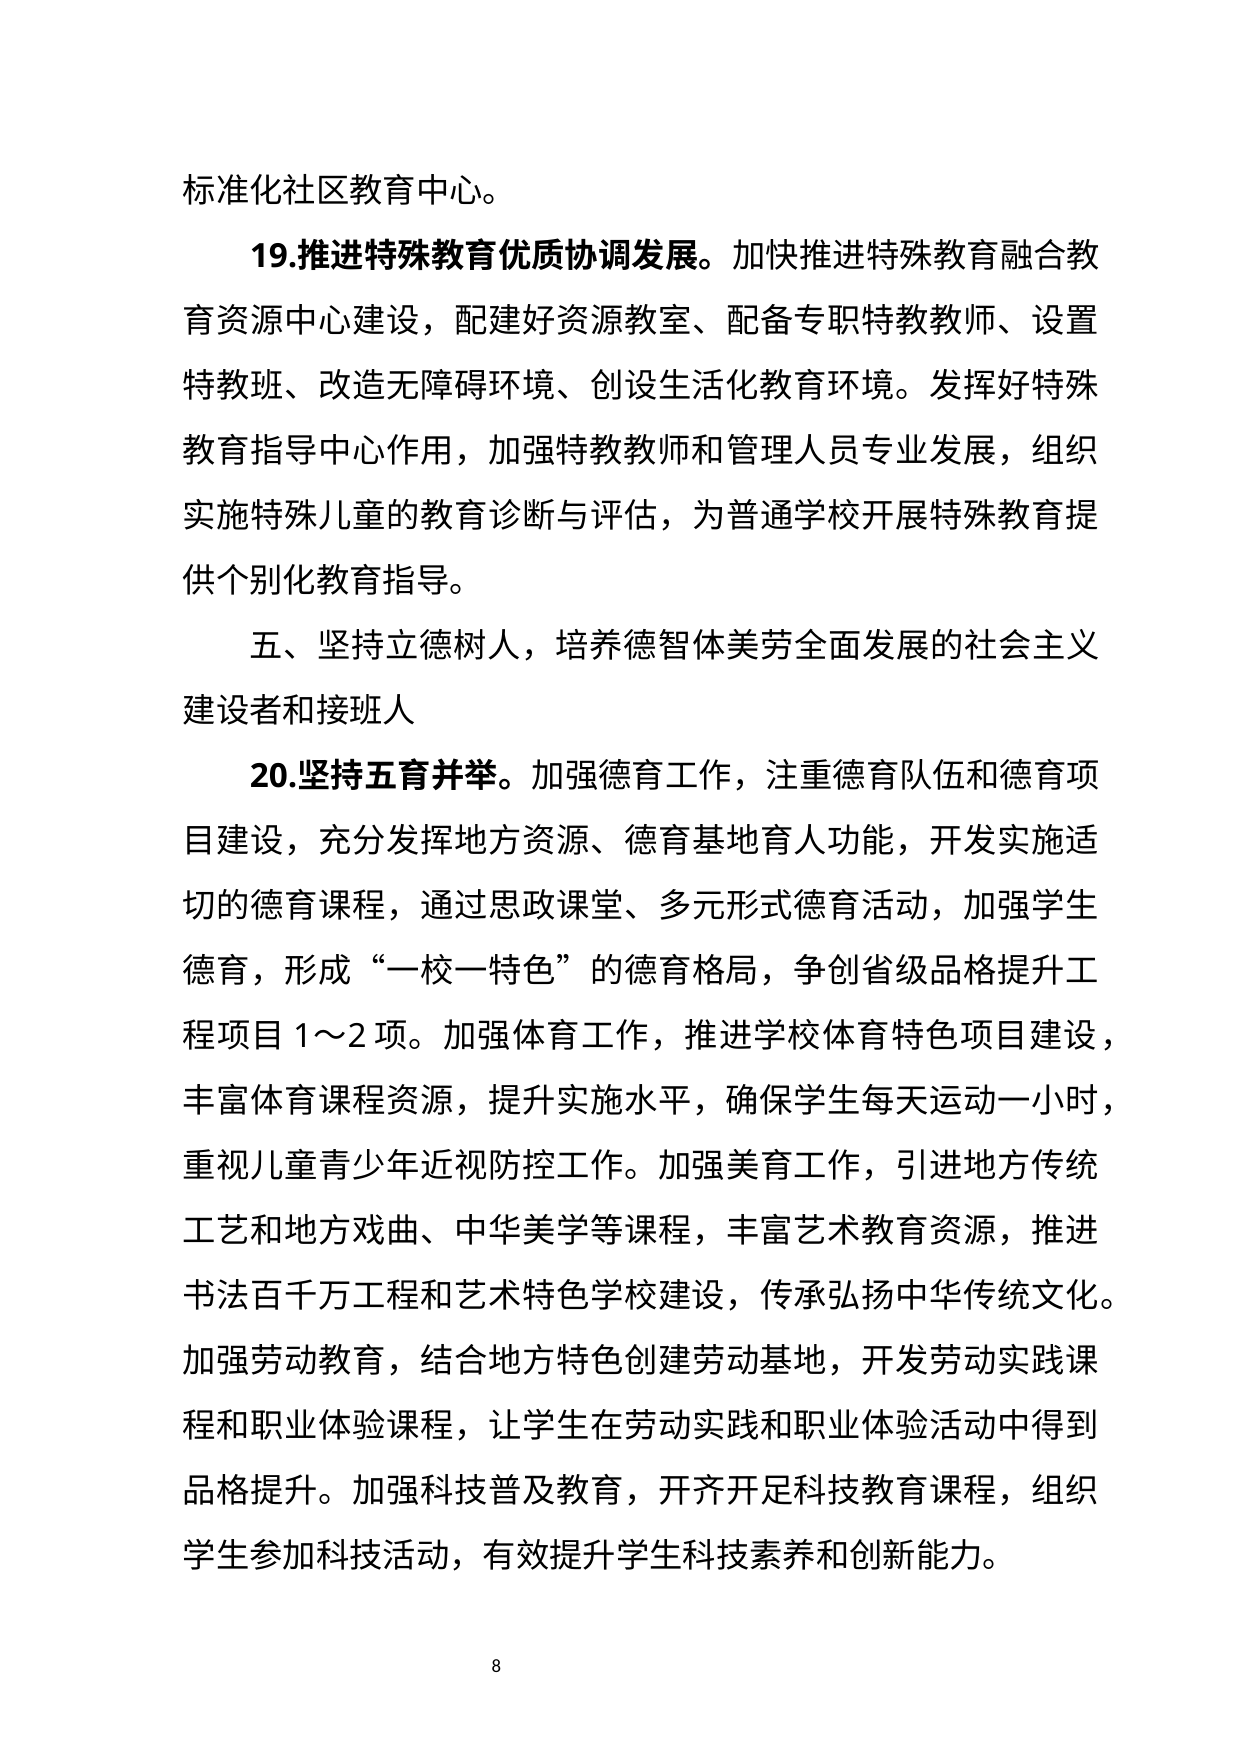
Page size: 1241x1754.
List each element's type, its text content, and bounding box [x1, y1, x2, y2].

text 19.推进特殊教育优质协调发展。加快推进特殊教育融合教育资源中心建设，配建好资源教室、配备专职特教教师、设置特教班、改造无障碍环境、创设生活化教育环境。发挥好特殊教育指导中心作用，加强特教教师和管理人员专业发展，组织实施特殊儿童的教育诊断与评估，为普通学校开展特殊教育提供个别化教育指导。 [182, 221, 1100, 611]
text 20.坚持五育并举。加强德育工作，注重德育队伍和德育项目建设，充分发挥地方资源、德育基地育人功能，开发实施适切的德育课程，通过思政课堂、多元形式德育活动，加强学生德育，形成“一校一特色”的德育格局，争创省级品格提升工程项目1～2项。加强体育工作，推进学校体育特色项目建设，丰富体育课程资源，提升实施水平，确保学生每天运动一小时，重视儿童青少年近视防控工作。加强美育工作，引进地方传统工艺和地方戏曲、中华美学等课程，丰富艺术教育资源，推进书法百千万工程和艺术特色学校建设，传承弘扬中华传统文化。加强劳动教育，结合地方特色创建劳动基地，开发劳动实践课程和职业体验课程，让学生在劳动实践和职业体验活动中得到品格提升。加强科技普及教育，开齐开足科技教育课程，组织学生参加科技活动，有效提升学生科技素养和创新能力。 [182, 741, 1100, 1586]
text 五、坚持立德树人，培养德智体美劳全面发展的社会主义建设者和接班人 [182, 611, 1100, 741]
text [182, 156, 1100, 221]
